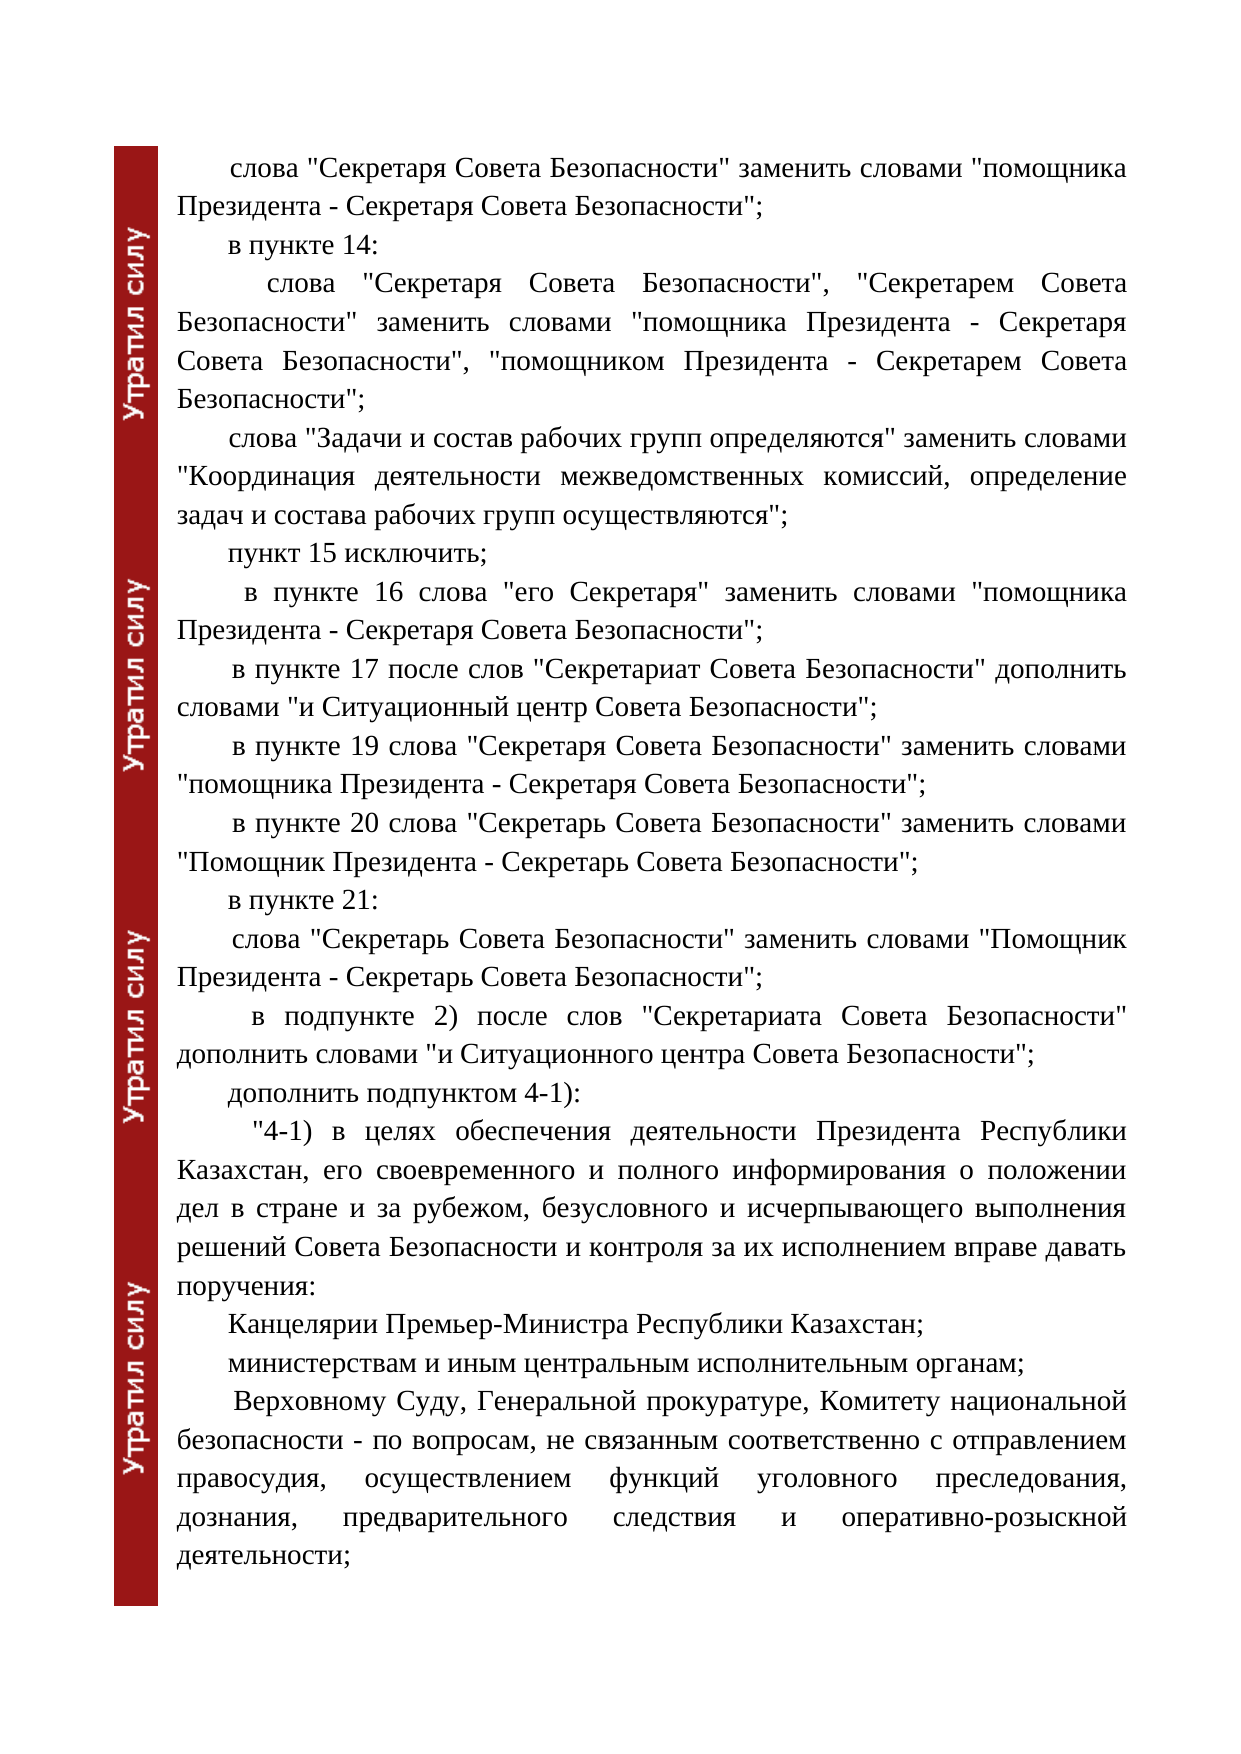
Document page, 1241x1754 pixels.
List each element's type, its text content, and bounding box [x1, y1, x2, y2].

picture [114, 1108, 158, 1113]
picture [114, 877, 158, 882]
picture [114, 1340, 158, 1345]
text слова "Секретаря Совета Безопасности" заменить словами "помощника Президента - Секретаря Совета Безопасности"; [112, 150, 1128, 222]
picture [114, 1070, 158, 1075]
text в пункте 21: [112, 882, 1128, 916]
picture [114, 1378, 158, 1383]
picture [114, 800, 158, 805]
picture [114, 723, 158, 728]
text министерствам и иным центральным исполнительным органам; [112, 1345, 1128, 1378]
text в пункте 14: [112, 227, 1128, 261]
text слова "Секретарь Совета Безопасности" заменить словами "Помощник Президента - Секретарь Совета Безопасности"; [112, 921, 1128, 993]
text Канцелярии Премьер-Министра Республики Казахстан; [112, 1306, 1128, 1340]
text слова "Секретаря Совета Безопасности", "Секретарем Совета Безопасности" заменить словами "помощника Президента - Секретаря Совета Безопасности", "помощником Президента - Секретарем Совета Безопасности"; [112, 266, 1128, 415]
text в подпункте 2) после слов "Секретариата Совета Безопасности" дополнить словами "и Ситуационного центра Совета Безопасности"; [112, 998, 1128, 1070]
text в пункте 16 слова "его Секретаря" заменить словами "помощника Президента - Секретаря Совета Безопасности"; [112, 574, 1128, 646]
picture [114, 1301, 158, 1306]
picture [114, 646, 158, 651]
picture [114, 1571, 158, 1606]
text Верховному Суду, Генеральной прокуратуре, Комитету национальной безопасности - по вопросам, не связанным соответственно с отправлением правосудия, осуществлением функций уголовного преследования, дознания, предварительного следствия и оперативно-розыскной деятельности; [112, 1383, 1128, 1571]
picture [114, 415, 158, 420]
text "4-1) в целях обеспечения деятельности Президента Республики Казахстан, его своевременного и полного информирования о положении дел в стране и за рубежом, безусловного и исчерпывающего выполнения решений Совета Безопасности и контроля за их исполнением вправе давать поручения: [112, 1113, 1128, 1301]
picture [114, 261, 158, 266]
picture [114, 530, 158, 535]
text дополнить подпунктом 4-1): [112, 1075, 1128, 1108]
picture [114, 916, 158, 921]
text в пункте 17 после слов "Секретариат Совета Безопасности" дополнить словами "и Ситуационный центр Совета Безопасности"; [112, 651, 1128, 723]
text пункт 15 исключить; [112, 535, 1128, 569]
text в пункте 19 слова "Секретаря Совета Безопасности" заменить словами "помощника Президента - Секретаря Совета Безопасности"; [112, 728, 1128, 800]
picture [114, 569, 158, 574]
picture [114, 222, 158, 227]
text в пункте 20 слова "Секретарь Совета Безопасности" заменить словами "Помощник Президента - Секретарь Совета Безопасности"; [112, 805, 1128, 877]
picture [114, 993, 158, 998]
picture [114, 146, 158, 150]
text слова "Задачи и состав рабочих групп определяются" заменить словами "Координация деятельности межведомственных комиссий, определение задач и состава рабочих групп осуществляются"; [112, 420, 1128, 530]
